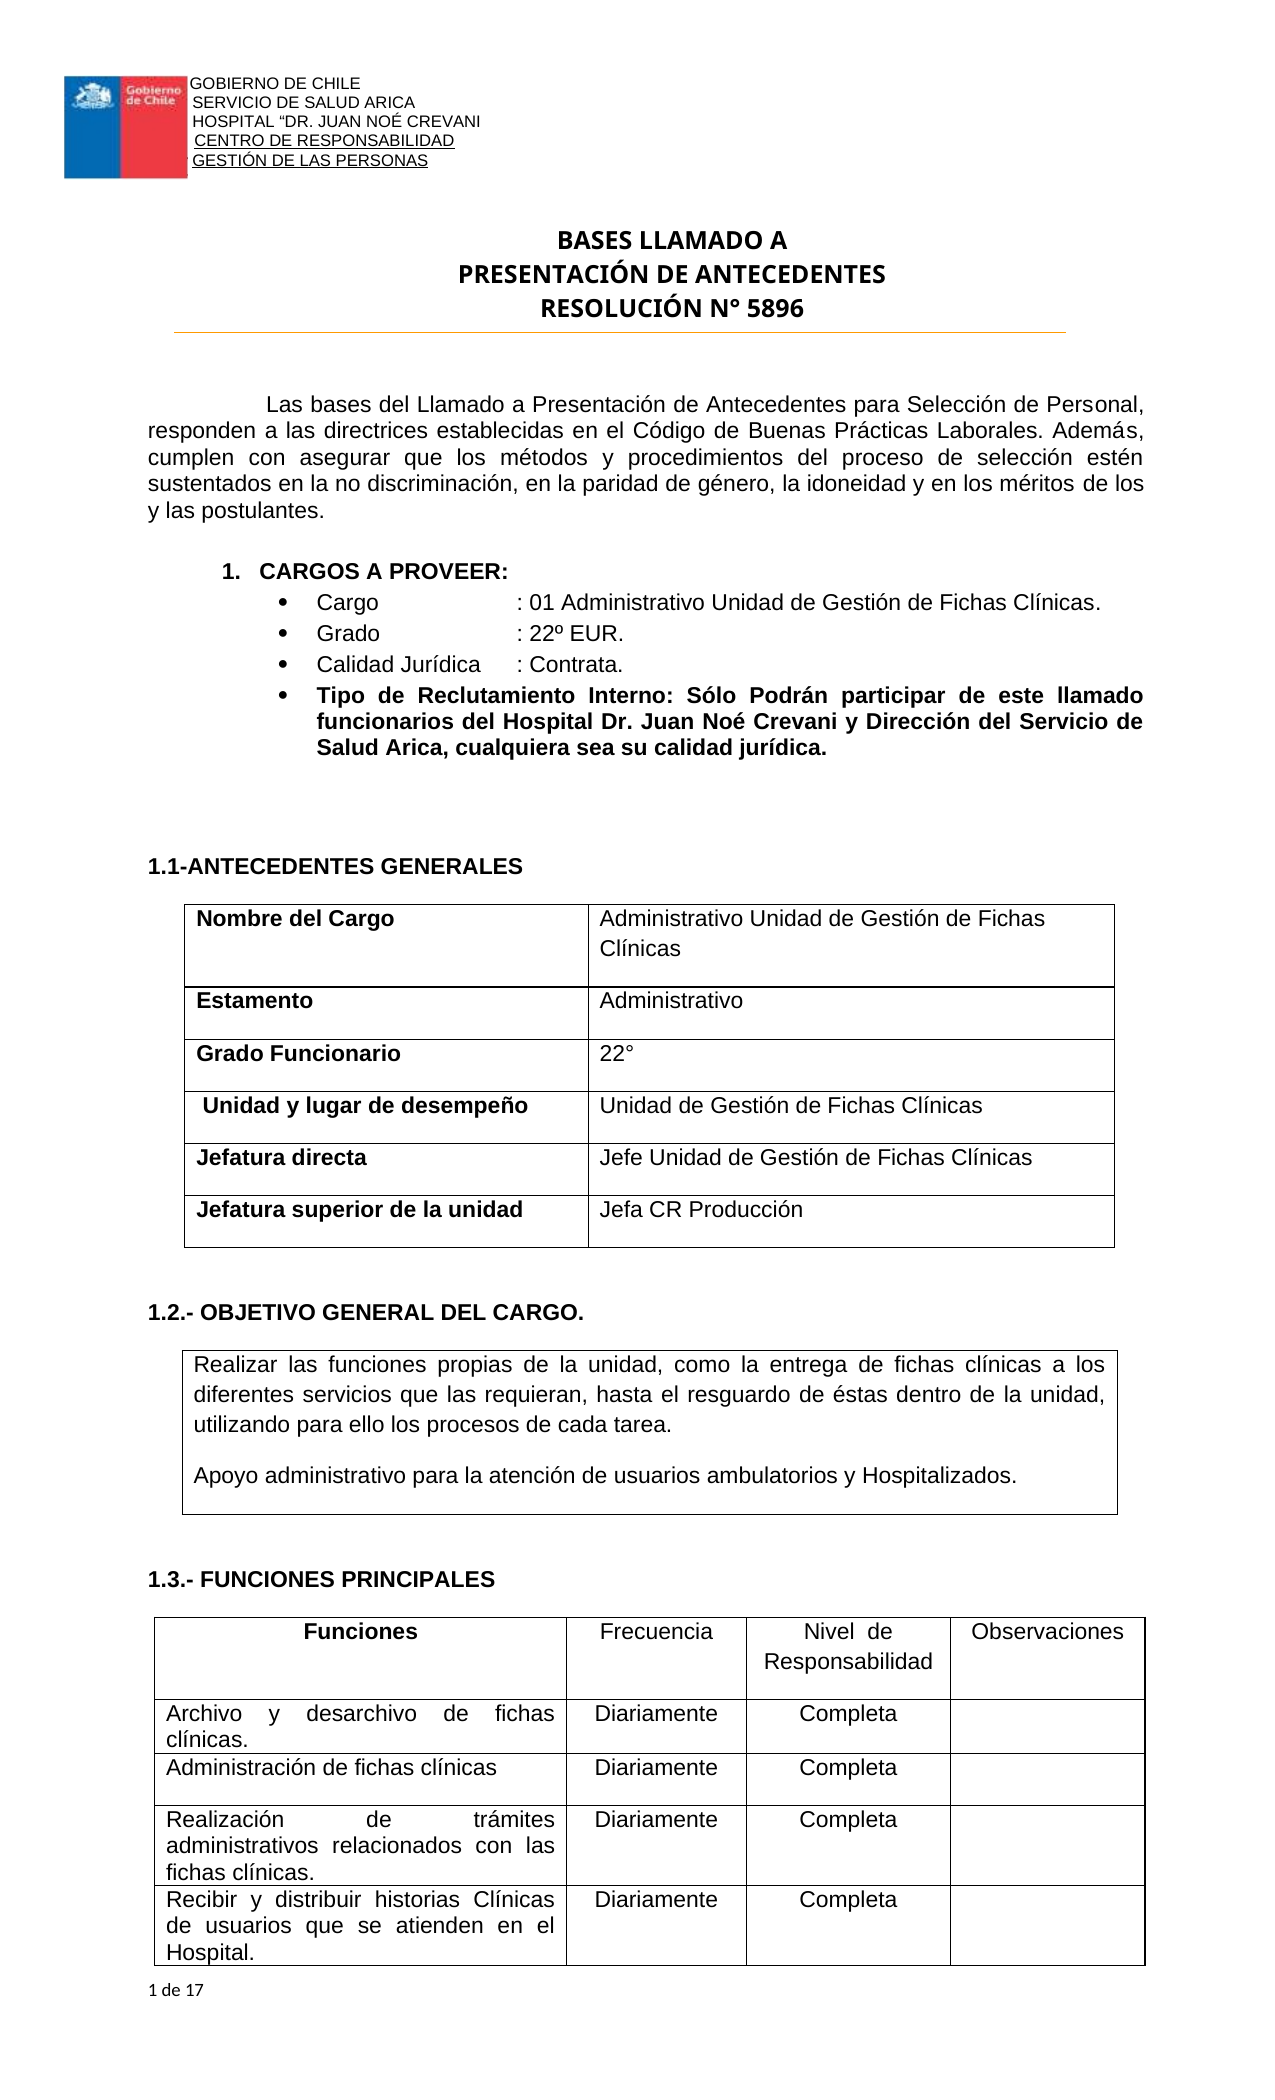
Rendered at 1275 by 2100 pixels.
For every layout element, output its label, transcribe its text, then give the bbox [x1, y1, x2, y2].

table_cell [951, 1886, 1144, 1965]
table_cell Estamento [185, 988, 588, 1038]
table_cell Unidad y lugar de desempeño [185, 1092, 588, 1143]
table_cell Unidad de Gestión de Fichas Clínicas [589, 1092, 1114, 1143]
table_cell Jefatura superior de la unidad [185, 1196, 588, 1247]
table_cell Diariamente [567, 1886, 746, 1965]
table_cell Diariamente [567, 1700, 746, 1753]
list Grado : 22º EUR. [279, 620, 1144, 646]
text 1.3.- FUNCIONES PRINCIPALES [148, 1566, 1152, 1592]
table_cell Diariamente [567, 1754, 746, 1805]
table_cell [951, 1754, 1144, 1805]
table_header Nombre del Cargo [185, 905, 588, 986]
table_cell Jefa CR Producción [589, 1196, 1114, 1247]
table_cell [951, 1806, 1144, 1885]
list Cargo : 01 Administrativo Unidad de Gestión de Fichas Clínicas. [279, 589, 1144, 615]
table_cell [951, 1700, 1144, 1753]
table_cell 22° [589, 1040, 1114, 1091]
table_cell Jefatura directa [185, 1144, 588, 1195]
table_header Frecuencia [567, 1618, 746, 1699]
table_header Realizar las funciones propias de la unidad, como la entrega de fichas clínicas a los diferentes servicios que las requieran, hasta el resguardo de éstas dentro de la unidad, utilizando para ello los procesos de cada tarea. Apoyo administrativo para la atención de usuarios ambulatorios y Hospitalizados. [183, 1351, 1117, 1513]
text RESOLUCIÓN N° 5896 [394, 290, 949, 324]
text Las bases del Llamado a Presentación de Antecedentes para Selección de Personal, responden a las directrices establecidas en el Código de Buenas Prácticas Laborales. Además, cumplen con asegurar que los métodos y procedimientos del proceso de selección estén sustentados en la no discriminación, en la paridad de género, la idoneidad y en los méritos de los y las postulantes. [148, 391, 1144, 523]
table_cell Completa [747, 1886, 950, 1965]
picture [63, 75, 188, 180]
list Tipo de Reclutamiento Interno: Sólo Podrán participar de este llamado funcionarios del Hospital Dr. Juan Noé Crevani y Dirección del Servicio de Salud Arica, cualquiera sea su calidad jurídica. [279, 682, 1144, 761]
text BASES LLAMADO A [394, 222, 949, 256]
table_header Administrativo Unidad de Gestión de Fichas Clínicas [589, 905, 1114, 986]
table_header Nivel de Responsabilidad [747, 1618, 950, 1699]
table_cell Completa [747, 1700, 950, 1753]
table_cell Realización de trámites administrativos relacionados con las fichas clínicas. [155, 1806, 566, 1885]
list Calidad Jurídica : Contrata. [279, 651, 1144, 677]
table_cell Completa [747, 1754, 950, 1805]
table_cell Administración de fichas clínicas [155, 1754, 566, 1805]
text 1.1-ANTECEDENTES GENERALES [148, 853, 1152, 879]
table_header Observaciones [951, 1618, 1144, 1699]
table_cell Jefe Unidad de Gestión de Fichas Clínicas [589, 1144, 1114, 1195]
table_cell Archivo y desarchivo de fichas clínicas. [155, 1700, 566, 1753]
list CARGOS A PROVEER: [222, 558, 1144, 584]
table_cell Completa [747, 1806, 950, 1885]
table_cell Grado Funcionario [185, 1040, 588, 1091]
table_cell Recibir y distribuir historias Clínicas de usuarios que se atienden en el Hospital. [155, 1886, 566, 1965]
table_header Funciones [155, 1618, 566, 1699]
text 1.2.- OBJETIVO GENERAL DEL CARGO. [148, 1299, 1152, 1325]
table_cell Diariamente [567, 1806, 746, 1885]
text PRESENTACIÓN DE ANTECEDENTES [394, 256, 949, 290]
table_cell Administrativo [589, 988, 1114, 1038]
